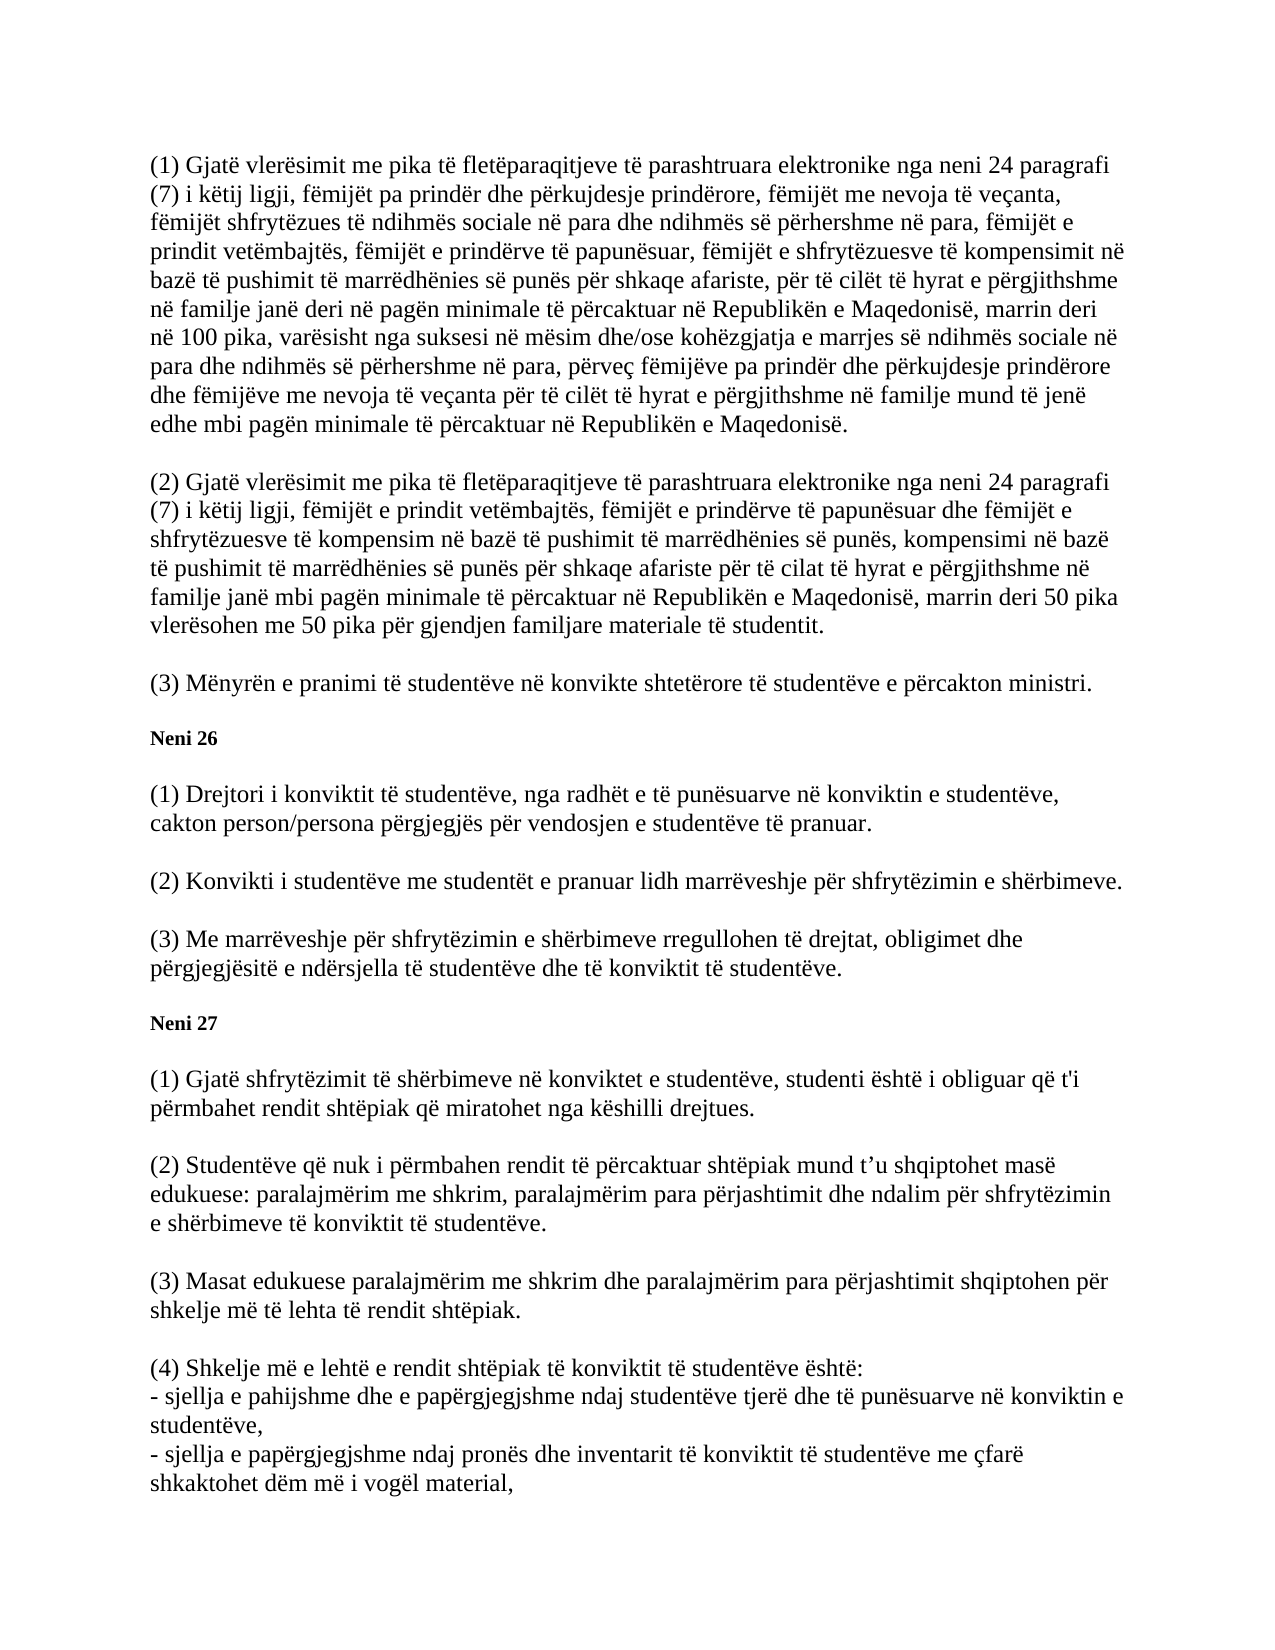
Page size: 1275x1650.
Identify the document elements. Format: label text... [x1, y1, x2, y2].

text (1) Gjatë shfrytëzimit të shërbimeve në konviktet e studentëve, studenti është i obliguar që t'i përmbahet rendit shtëpiak që miratohet nga këshilli drejtues. [150, 1064, 1125, 1121]
text (2) Konvikti i studentëve me studentët e pranuar lidh marrëveshje për shfrytëzimin e shërbimeve. [150, 866, 1125, 895]
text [150, 1353, 1125, 1496]
text (3) Masat edukuese paralajmërim me shkrim dhe paralajmërim para përjashtimit shqiptohen për shkelje më të lehta të rendit shtëpiak. [150, 1266, 1125, 1323]
text Neni 26 [150, 726, 1125, 750]
text Neni 27 [150, 1011, 1125, 1035]
text (3) Mënyrën e pranimi të studentëve në konvikte shtetërore të studentëve e përcakton ministri. [150, 668, 1125, 697]
text (1) Drejtori i konviktit të studentëve, nga radhët e të punësuarve në konviktin e studentëve, cakton person/persona përgjegjës për vendosjen e studentëve të pranuar. [150, 779, 1125, 837]
text (3) Me marrëveshje për shfrytëzimin e shërbimeve rregullohen të drejtat, obligimet dhe përgjegjësitë e ndërsjella të studentëve dhe të konviktit të studentëve. [150, 924, 1125, 982]
text (2) Gjatë vlerësimit me pika të fletëparaqitjeve të parashtruara elektronike nga neni 24 paragrafi (7) i këtij ligji, fëmijët e prindit vetëmbajtës, fëmijët e prindërve të papunësuar dhe fëmijët e shfrytëzuesve të kompensim në bazë të pushimit të marrëdhënies së punës, kompensimi në bazë të pushimit të marrëdhënies së punës për shkaqe afariste për të cilat të hyrat e përgjithshme në familje janë mbi pagën minimale të përcaktuar në Republikën e Maqedonisë, marrin deri 50 pika vlerësohen me 50 pika për gjendjen familjare materiale të studentit. [150, 467, 1125, 639]
text (2) Studentëve që nuk i përmbahen rendit të përcaktuar shtëpiak mund t’u shqiptohet masë edukuese: paralajmërim me shkrim, paralajmërim para përjashtimit dhe ndalim për shfrytëzimin e shërbimeve të konviktit të studentëve. [150, 1151, 1125, 1237]
text (1) Gjatë vlerësimit me pika të fletëparaqitjeve të parashtruara elektronike nga neni 24 paragrafi (7) i këtij ligji, fëmijët pa prindër dhe përkujdesje prindërore, fëmijët me nevoja të veçanta, fëmijët shfrytëzues të ndihmës sociale në para dhe ndihmës së përhershme në para, fëmijët e prindit vetëmbajtës, fëmijët e prindërve të papunësuar, fëmijët e shfrytëzuesve të kompensimit në bazë të pushimit të marrëdhënies së punës për shkaqe afariste, për të cilët të hyrat e përgjithshme në familje janë deri në pagën minimale të përcaktuar në Republikën e Maqedonisë, marrin deri në 100 pika, varësisht nga suksesi në mësim dhe/ose kohëzgjatja e marrjes së ndihmës sociale në para dhe ndihmës së përhershme në para, përveç fëmijëve pa prindër dhe përkujdesje prindërore dhe fëmijëve me nevoja të veçanta për të cilët të hyrat e përgjithshme në familje mund të jenë edhe mbi pagën minimale të përcaktuar në Republikën e Maqedonisë. [150, 150, 1125, 437]
